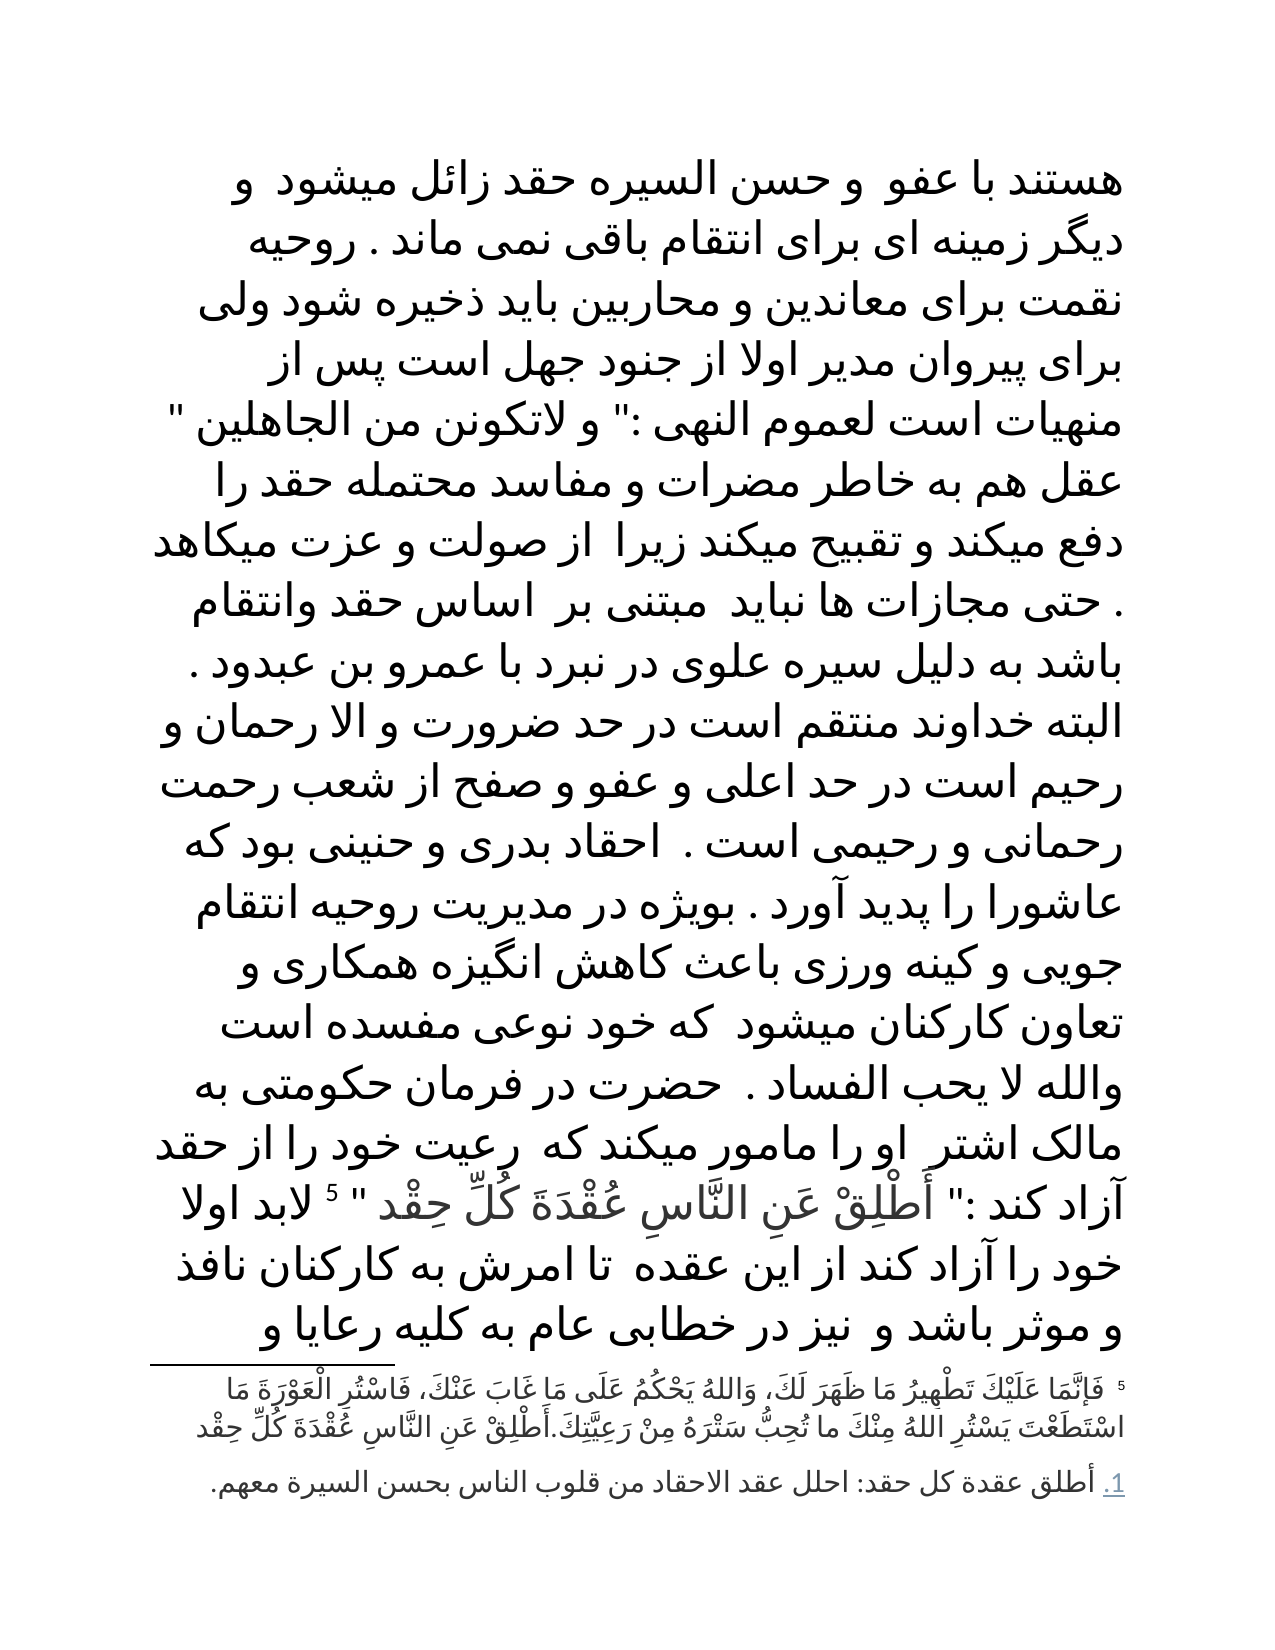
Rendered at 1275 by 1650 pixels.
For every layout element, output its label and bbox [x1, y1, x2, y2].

text [150, 150, 1125, 1352]
